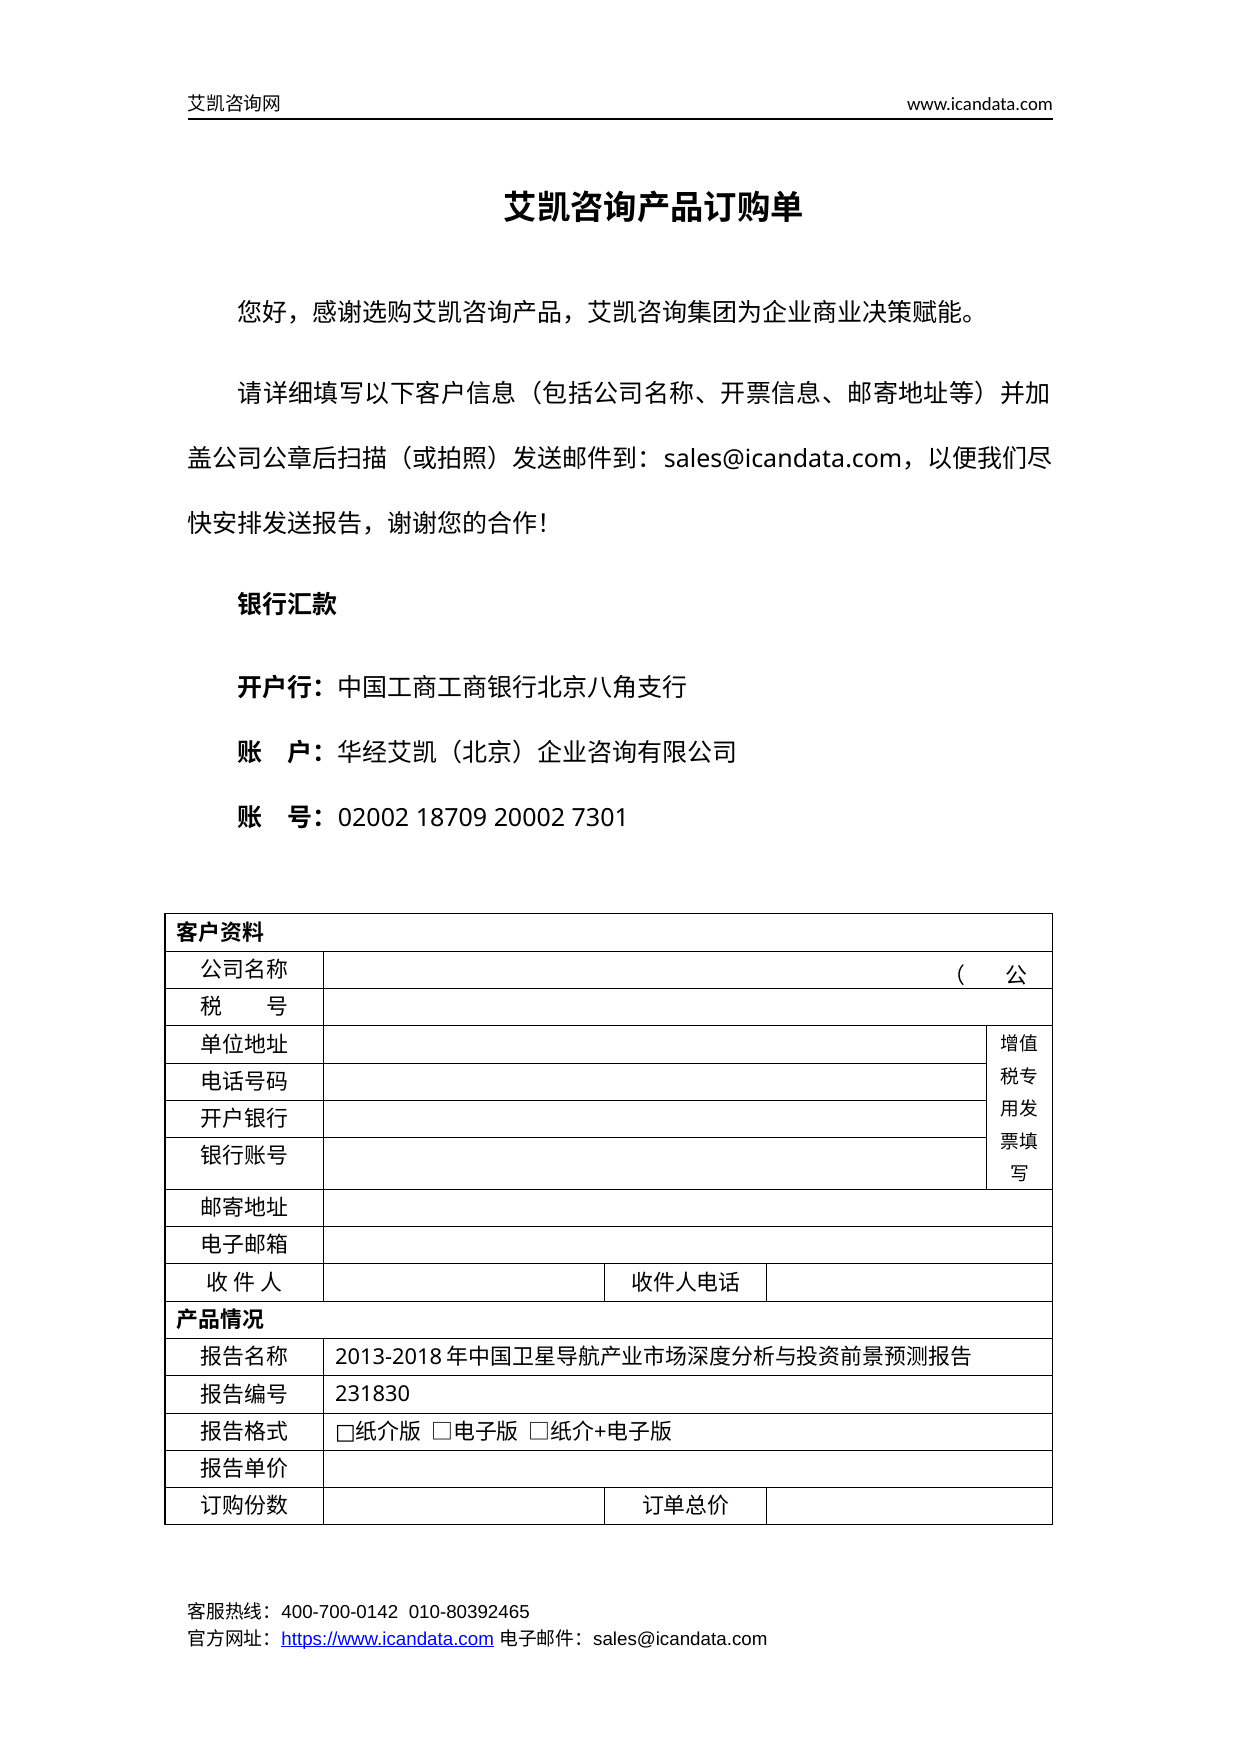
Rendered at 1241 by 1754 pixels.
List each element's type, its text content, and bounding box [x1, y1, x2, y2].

text 艾凯咨询产品订购单 [187, 172, 1053, 237]
table_cell 开户银行 [166, 1101, 323, 1137]
table_cell [324, 989, 1052, 1025]
text 您好，感谢选购艾凯咨询产品，艾凯咨询集团为企业商业决策赋能。 [187, 278, 1053, 343]
table_cell [324, 1064, 986, 1100]
table_cell 报告名称 [166, 1339, 323, 1375]
table_cell 产品情况 [166, 1302, 1052, 1338]
table_cell 增值税专用发票填写 [987, 1026, 1052, 1189]
table_cell 电话号码 [166, 1064, 323, 1100]
table_cell 报告格式 [166, 1414, 323, 1450]
table_cell 银行账号 [166, 1138, 323, 1189]
table_cell 收 件 人 [166, 1264, 323, 1301]
table_cell 订单总价 [605, 1488, 766, 1524]
text 账 号：02002 18709 20002 7301 [187, 783, 1053, 848]
table_cell 电子邮箱 [166, 1227, 323, 1263]
table_cell 收件人电话 [605, 1264, 766, 1301]
table_cell [324, 1101, 986, 1137]
table_cell [767, 1264, 1052, 1301]
table_cell 邮寄地址 [166, 1190, 323, 1226]
table_cell 2013-2018年中国卫星导航产业市场深度分析与投资前景预测报告 [324, 1339, 1052, 1375]
table_cell 报告编号 [166, 1376, 323, 1412]
table_cell [767, 1488, 1052, 1524]
table_cell [324, 1138, 986, 1189]
text 开户行：中国工商工商银行北京八角支行 [187, 653, 1053, 718]
table_cell [324, 1227, 1052, 1263]
table_cell [324, 1451, 1052, 1487]
table_cell 报告单价 [166, 1451, 323, 1487]
table_cell [324, 1264, 604, 1301]
text 账 户：华经艾凯（北京）企业咨询有限公司 [187, 718, 1053, 783]
table_cell [324, 1026, 986, 1062]
table_cell 公司名称 [166, 952, 323, 988]
table_cell [324, 952, 1052, 988]
table_cell 税 号 [166, 989, 323, 1025]
table_cell □纸介版 □电子版 □纸介+电子版 [324, 1414, 1052, 1450]
table_cell 订购份数 [166, 1488, 323, 1524]
table_cell 231830 [324, 1376, 1052, 1412]
table_cell [324, 1190, 1052, 1226]
table_cell [324, 1488, 604, 1524]
text 请详细填写以下客户信息（包括公司名称、开票信息、邮寄地址等）并加盖公司公章后扫描（或拍照）发送邮件到：sales@icandata.com，以便我们尽快安排发送报告，谢谢您的合作！ [187, 359, 1053, 554]
table_cell 单位地址 [166, 1026, 323, 1062]
table_header 客户资料 [166, 914, 1052, 951]
text 银行汇款 [187, 570, 1053, 635]
